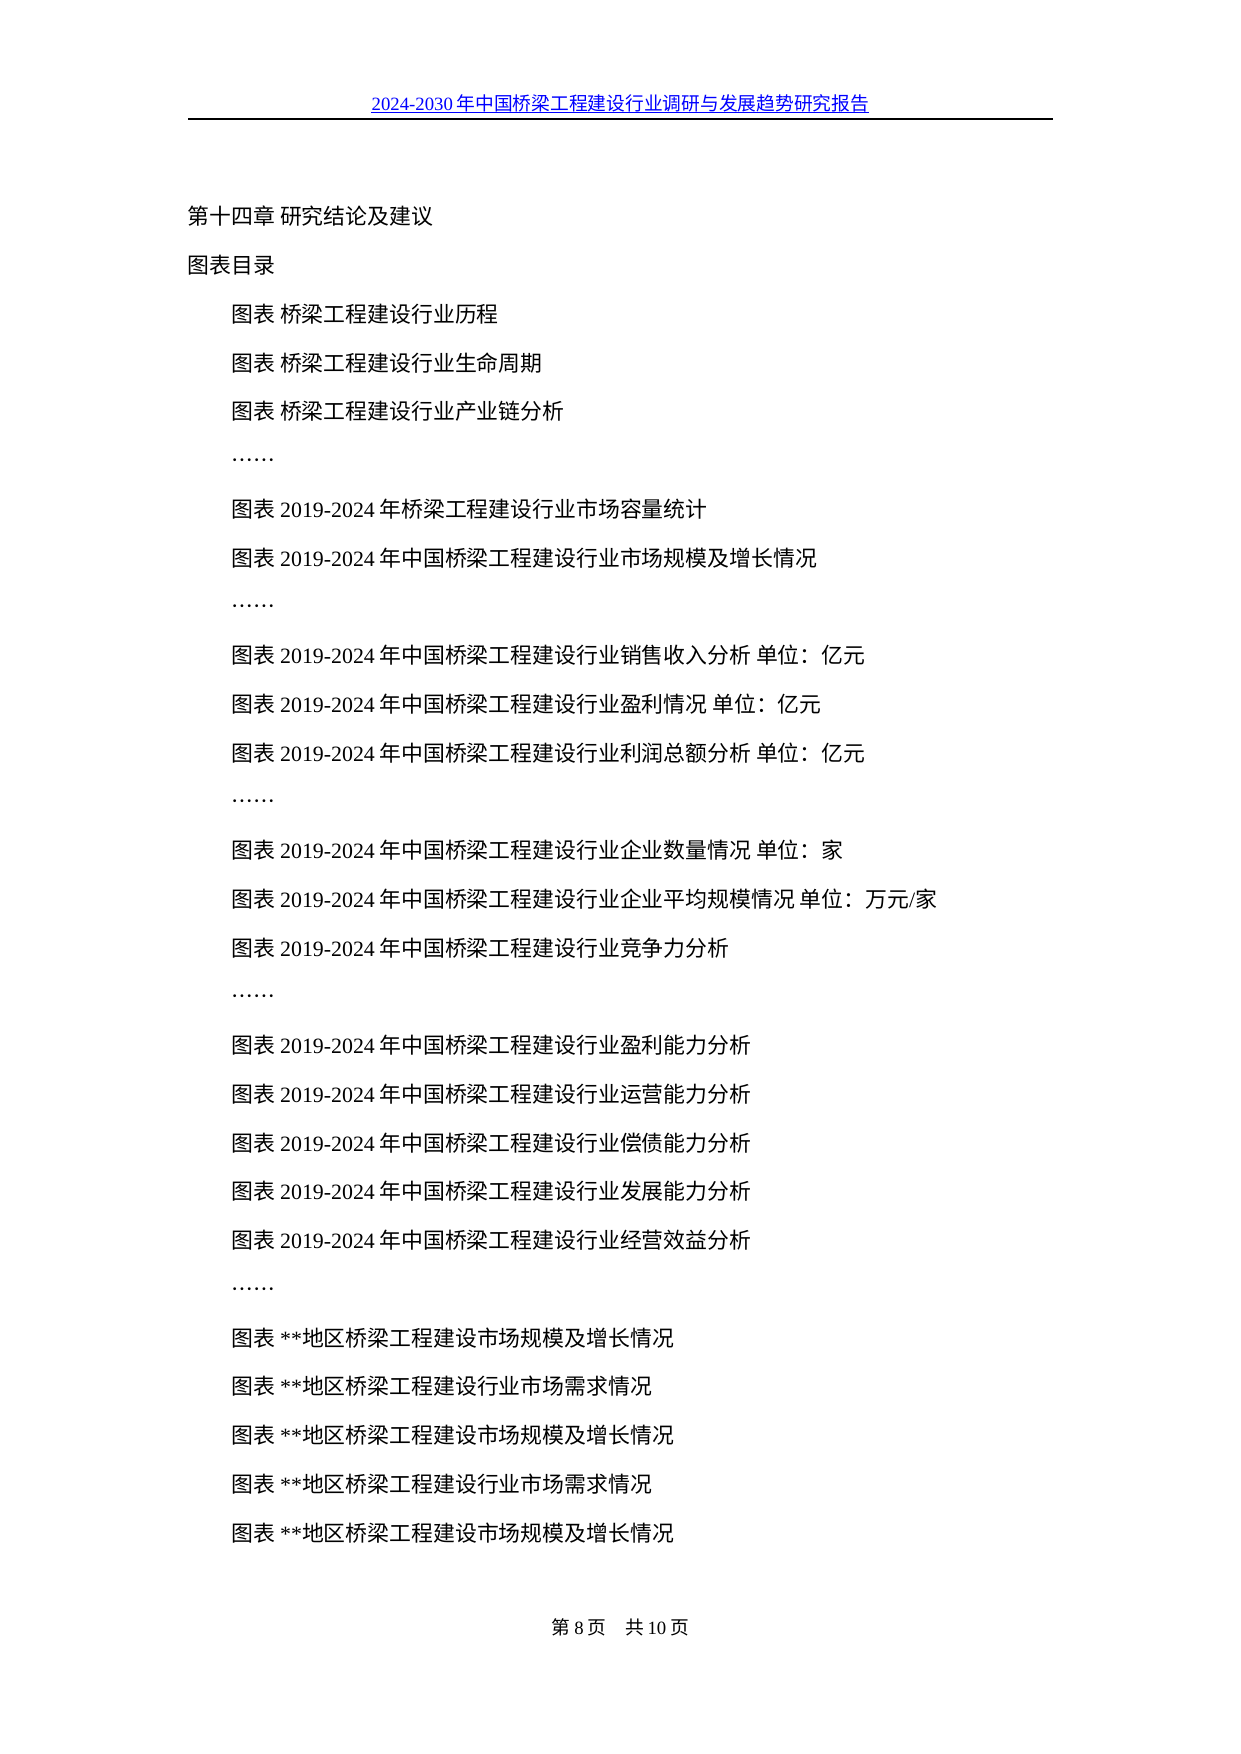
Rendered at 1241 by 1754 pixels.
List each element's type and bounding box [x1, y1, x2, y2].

text [187, 150, 1053, 1548]
